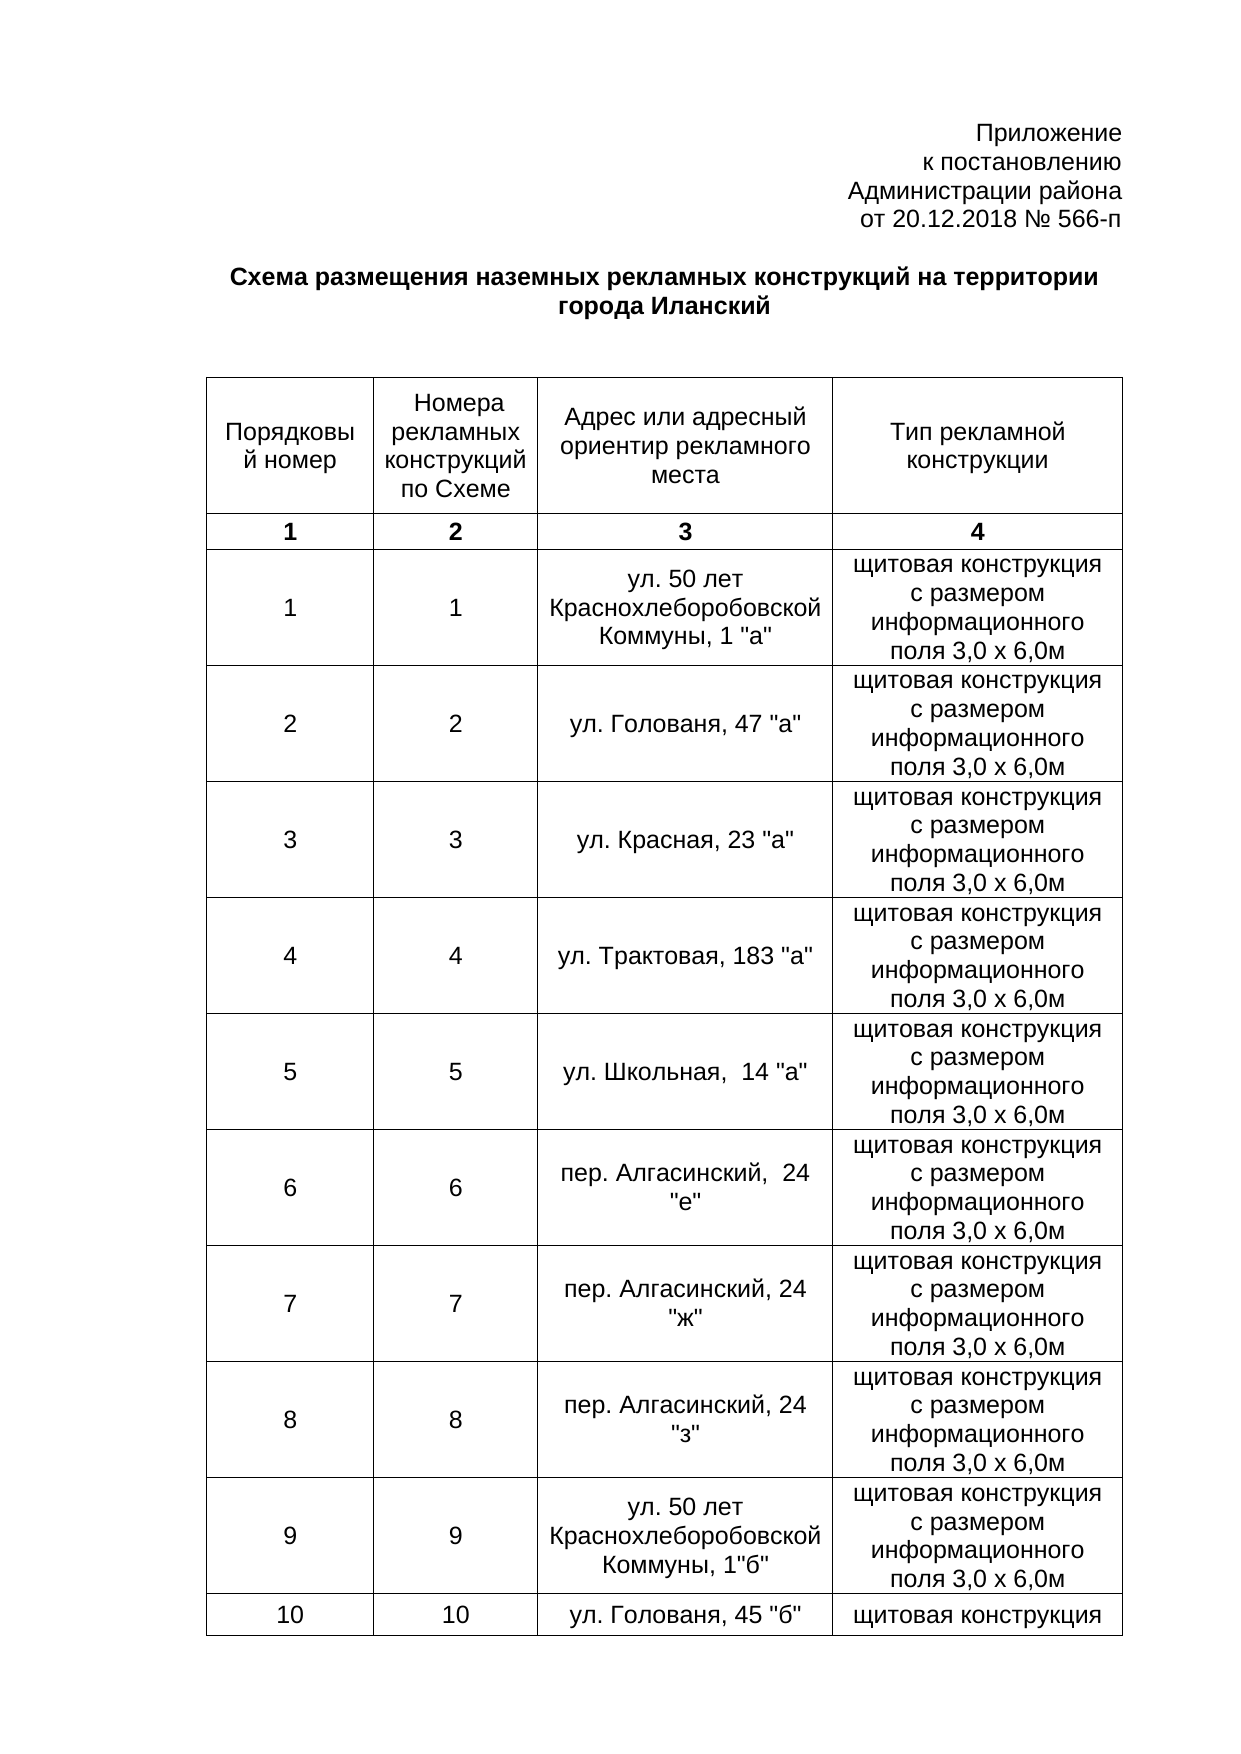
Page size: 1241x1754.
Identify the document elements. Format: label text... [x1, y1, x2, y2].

table_cell щитовая конструкция с размером информационного поля 3,0 х 6,0м [833, 1014, 1122, 1129]
text Схема размещения наземных рекламных конструкций на территории города Иланский [207, 262, 1122, 319]
table_cell 3 [538, 514, 832, 548]
text Администрации района [207, 176, 1122, 204]
table_cell пер. Алгасинский, 24 "ж" [538, 1246, 832, 1361]
table_cell пер. Алгасинский, 24 "з" [538, 1362, 832, 1477]
table_cell 6 [207, 1130, 373, 1245]
table_cell 4 [374, 898, 537, 1013]
table_cell 5 [207, 1014, 373, 1129]
table_cell щитовая конструкция с размером информационного поля 3,0 х 6,0м [833, 1130, 1122, 1245]
table_cell ул. Голованя, 47 "а" [538, 666, 832, 781]
table_cell 1 [207, 550, 373, 664]
table_cell 2 [374, 514, 537, 548]
table_cell ул. Красная, 23 "а" [538, 782, 832, 897]
text от 20.12.2018 № 566-п [207, 204, 1122, 233]
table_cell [538, 1594, 832, 1635]
table_cell 10 [207, 1594, 373, 1635]
table_header Порядковый номер [207, 378, 373, 512]
table_cell 2 [374, 666, 537, 781]
table_header Тип рекламной конструкции [833, 378, 1122, 512]
table_cell щитовая конструкция с размером информационного поля 3,0 х 6,0м [833, 550, 1122, 664]
table_cell 9 [207, 1478, 373, 1593]
table_cell 6 [374, 1130, 537, 1245]
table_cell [833, 1478, 1122, 1593]
table_cell щитовая конструкция с размером информационного поля 3,0 х 6,0м [833, 1246, 1122, 1361]
table_cell 4 [833, 514, 1122, 548]
table_cell ул. 50 лет Краснохлеборобовской Коммуны, 1"б" [538, 1478, 832, 1593]
table_cell 8 [374, 1362, 537, 1477]
table_cell 4 [207, 898, 373, 1013]
table_cell 3 [207, 782, 373, 897]
table_cell щитовая конструкция с размером информационного поля 3,0 х 6,0м [833, 898, 1122, 1013]
table_header Адрес или адресный ориентир рекламного места [538, 378, 832, 512]
table_cell 5 [374, 1014, 537, 1129]
table_cell щитовая конструкция с размером информационного поля 3,0 х 6,0м [833, 1362, 1122, 1477]
table_cell 2 [207, 666, 373, 781]
table_cell щитовая конструкция с размером информационного поля 3,0 х 6,0м [833, 782, 1122, 897]
table_cell 10 [374, 1594, 537, 1635]
table_cell щитовая конструкция с размером информационного поля 3,0 х 6,0м [833, 666, 1122, 781]
text Приложение [207, 118, 1122, 147]
table_cell 7 [207, 1246, 373, 1361]
table_cell 8 [207, 1362, 373, 1477]
table_cell 1 [374, 550, 537, 664]
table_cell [833, 1594, 1122, 1635]
table_header Номера рекламных конструкций по Схеме [374, 378, 537, 512]
table_cell ул. 50 лет Краснохлеборобовской Коммуны, 1 "а" [538, 550, 832, 664]
table_cell пер. Алгасинский, 24 "е" [538, 1130, 832, 1245]
table_cell 7 [374, 1246, 537, 1361]
text к постановлению [207, 147, 1122, 176]
table_cell 3 [374, 782, 537, 897]
table_cell 9 [374, 1478, 537, 1593]
table_cell 1 [207, 514, 373, 548]
table_cell ул. Школьная, 14 "а" [538, 1014, 832, 1129]
table_cell ул. Трактовая, 183 "а" [538, 898, 832, 1013]
